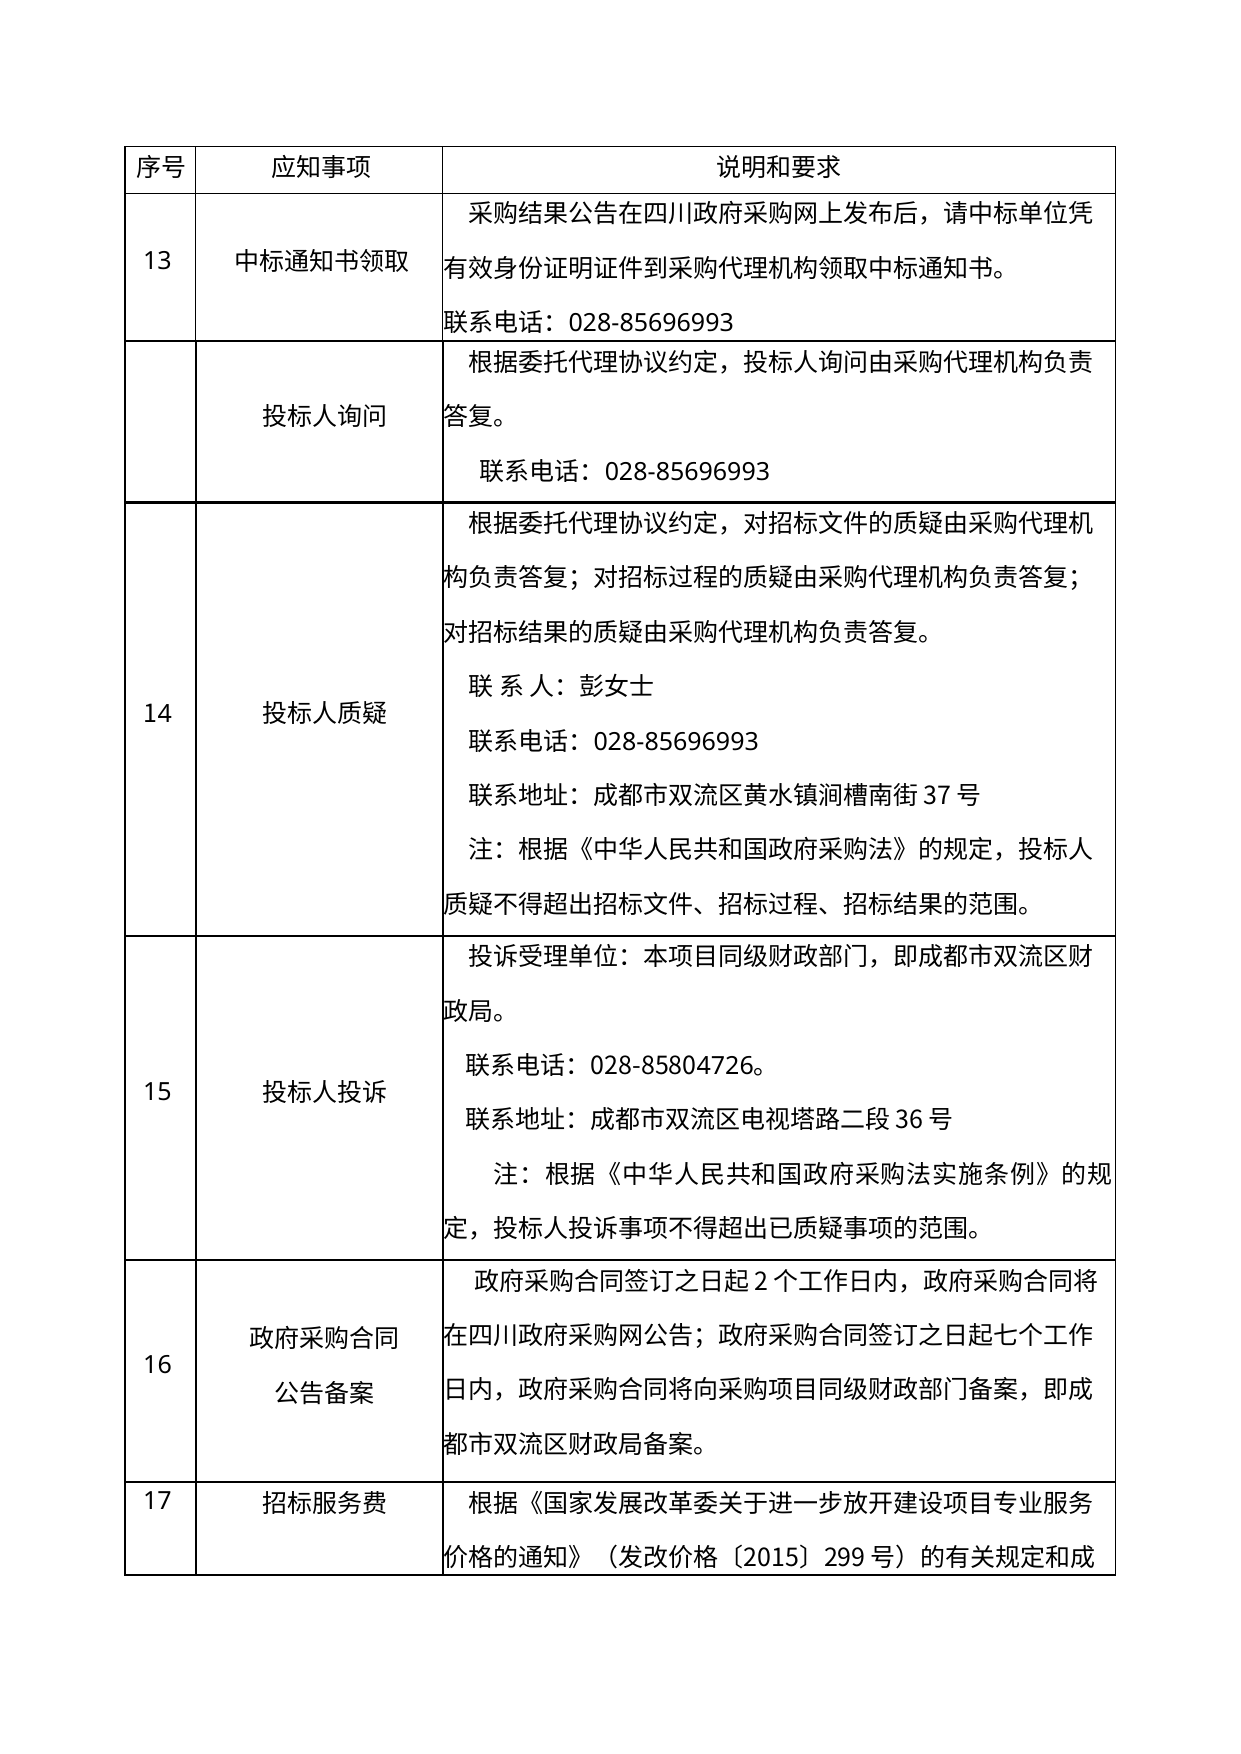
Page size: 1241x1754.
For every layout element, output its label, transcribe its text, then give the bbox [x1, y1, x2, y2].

table_cell 15 [126, 937, 195, 1259]
table_cell 采购结果公告在四川政府采购网上发布后，请中标单位凭有效身份证明证件到采购代理机构领取中标通知书。 联系电话：028-85696993 [443, 194, 1115, 340]
table_header 应知事项 [196, 147, 442, 193]
table_cell 16 [126, 1261, 195, 1481]
table_cell 投标人投诉 [197, 937, 442, 1259]
table_cell [126, 342, 195, 501]
table_cell 中标通知书领取 [196, 194, 442, 340]
table_header 说明和要求 [443, 147, 1115, 193]
table_cell 投诉受理单位：本项目同级财政部门，即成都市双流区财政局。 联系电话：028-85804726。 联系地址：成都市双流区电视塔路二段36号 注：根据《中华人民共和国政府采购法实施条例》的规定，投标人投诉事项不得超出已质疑事项的范围。 [444, 937, 1115, 1259]
table_cell 投标人质疑 [197, 504, 442, 935]
table_cell 14 [126, 504, 195, 935]
table_cell 根据委托代理协议约定，对招标文件的质疑由采购代理机构负责答复；对招标过程的质疑由采购代理机构负责答复；对招标结果的质疑由采购代理机构负责答复。 联 系 人：彭女士 联系电话：028-85696993 联系地址：成都市双流区黄水镇涧槽南街37号 注：根据《中华人民共和国政府采购法》的规定，投标人质疑不得超出招标文件、招标过程、招标结果的范围。 [444, 504, 1115, 935]
table_cell 17 [126, 1483, 195, 1574]
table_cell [444, 1483, 1115, 1574]
table_cell 13 [126, 194, 195, 340]
table_header 序号 [126, 147, 195, 193]
table_cell 招标服务费 [197, 1483, 442, 1574]
table_cell 投标人询问 [197, 342, 442, 501]
table_cell 政府采购合同签订之日起2个工作日内，政府采购合同将在四川政府采购网公告；政府采购合同签订之日起七个工作日内，政府采购合同将向采购项目同级财政部门备案，即成都市双流区财政局备案。 [444, 1261, 1115, 1481]
table_cell 政府采购合同 公告备案 [197, 1261, 442, 1481]
table_cell 根据委托代理协议约定，投标人询问由采购代理机构负责答复。 联系电话：028-85696993 [444, 342, 1115, 501]
